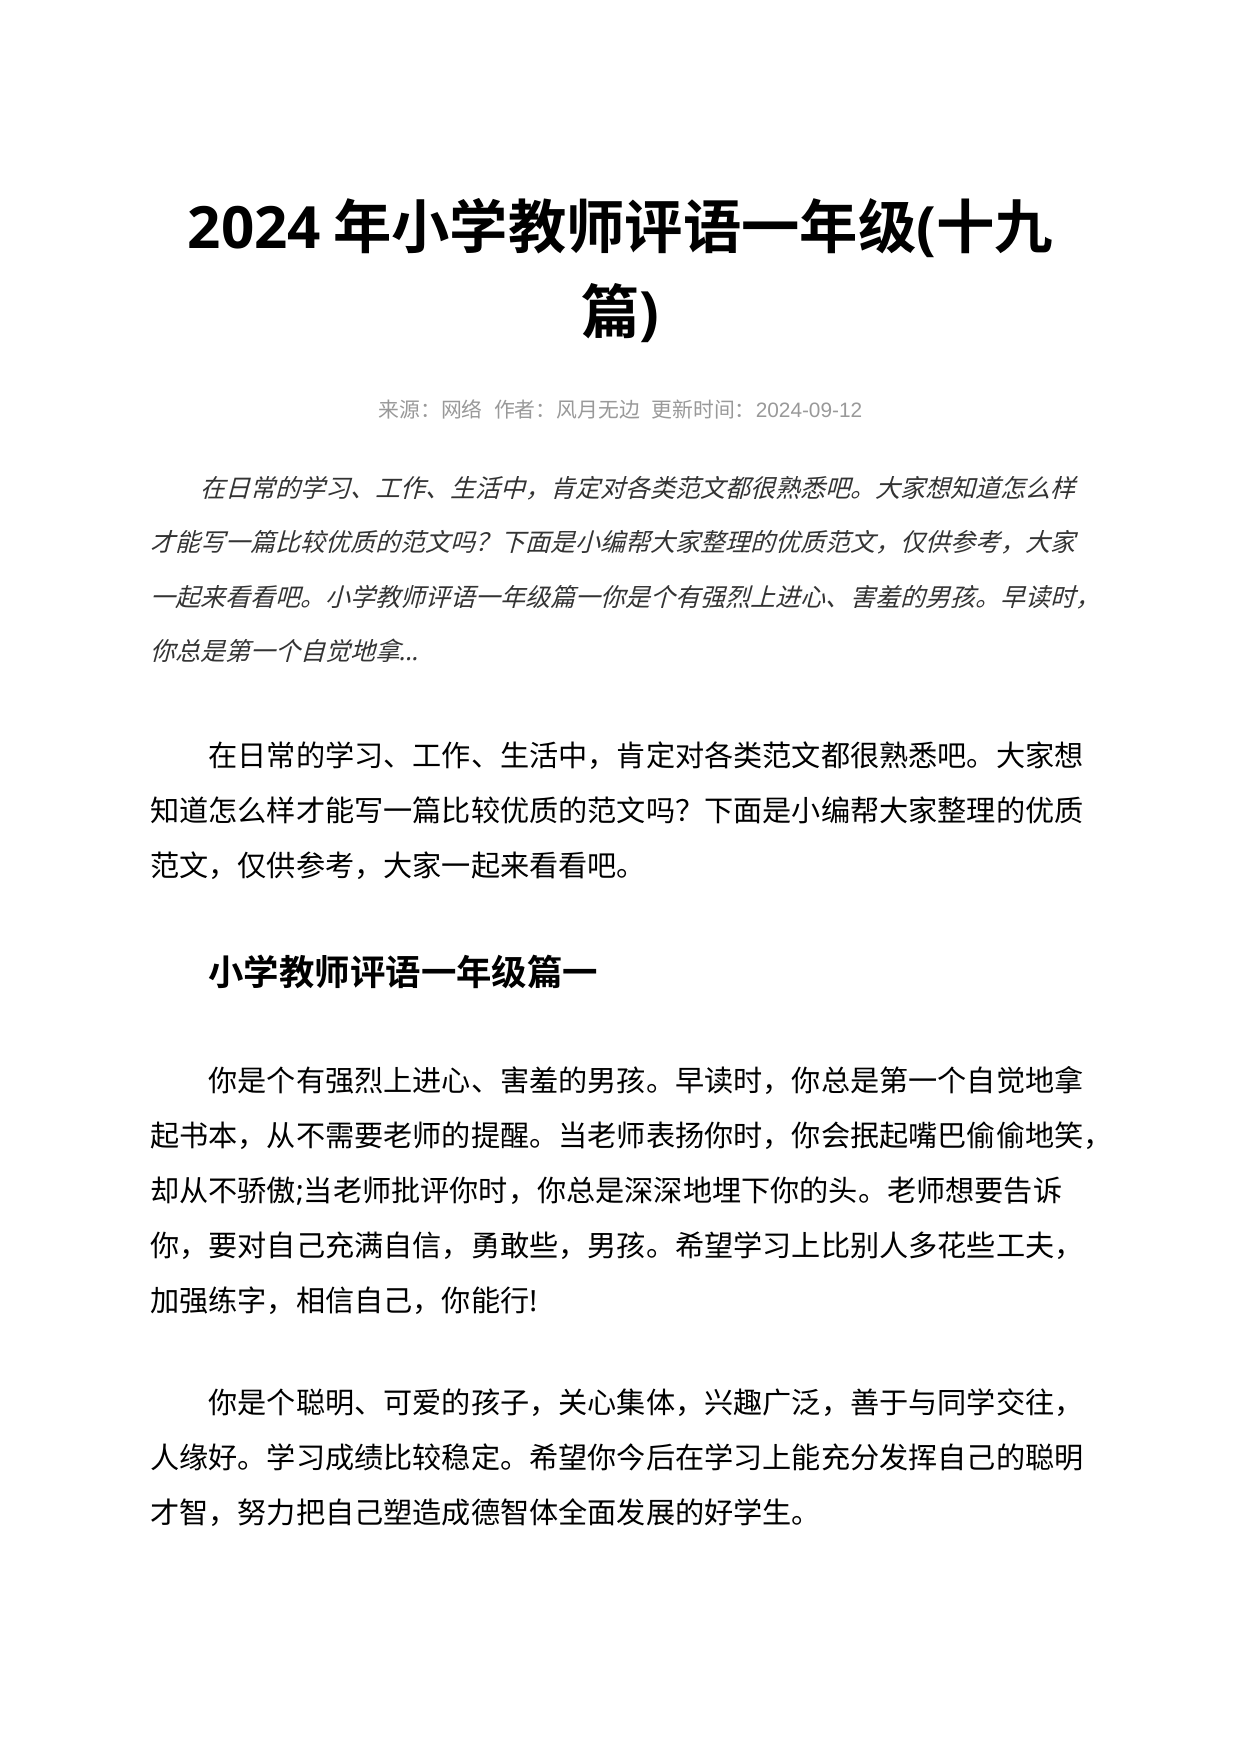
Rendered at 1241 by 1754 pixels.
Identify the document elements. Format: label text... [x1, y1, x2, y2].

text 你是个有强烈上进心、害羞的男孩。早读时，你总是第一个自觉地拿起书本，从不需要老师的提醒。当老师表扬你时，你会抿起嘴巴偷偷地笑，却从不骄傲;当老师批评你时，你总是深深地埋下你的头。老师想要告诉你，要对自己充满自信，勇敢些，男孩。希望学习上比别人多花些工夫，加强练字，相信自己，你能行! [150, 1058, 1090, 1320]
text 在日常的学习、工作、生活中，肯定对各类范文都很熟悉吧。大家想知道怎么样才能写一篇比较优质的范文吗？下面是小编帮大家整理的优质范文，仅供参考，大家一起来看看吧。小学教师评语一年级篇一你是个有强烈上进心、害羞的男孩。早读时，你总是第一个自觉地拿... [150, 468, 1090, 668]
text 来源：网络 作者：风月无边 更新时间：2024-09-12 [150, 398, 1090, 422]
subtitle 2024年小学教师评语一年级(十九篇) [150, 181, 1090, 351]
text 小学教师评语一年级篇一 [150, 944, 1090, 996]
text 在日常的学习、工作、生活中，肯定对各类范文都很熟悉吧。大家想知道怎么样才能写一篇比较优质的范文吗？下面是小编帮大家整理的优质范文，仅供参考，大家一起来看看吧。 [150, 733, 1090, 885]
text 你是个聪明、可爱的孩子，关心集体，兴趣广泛，善于与同学交往，人缘好。学习成绩比较稳定。希望你今后在学习上能充分发挥自己的聪明才智，努力把自己塑造成德智体全面发展的好学生。 [150, 1379, 1090, 1532]
